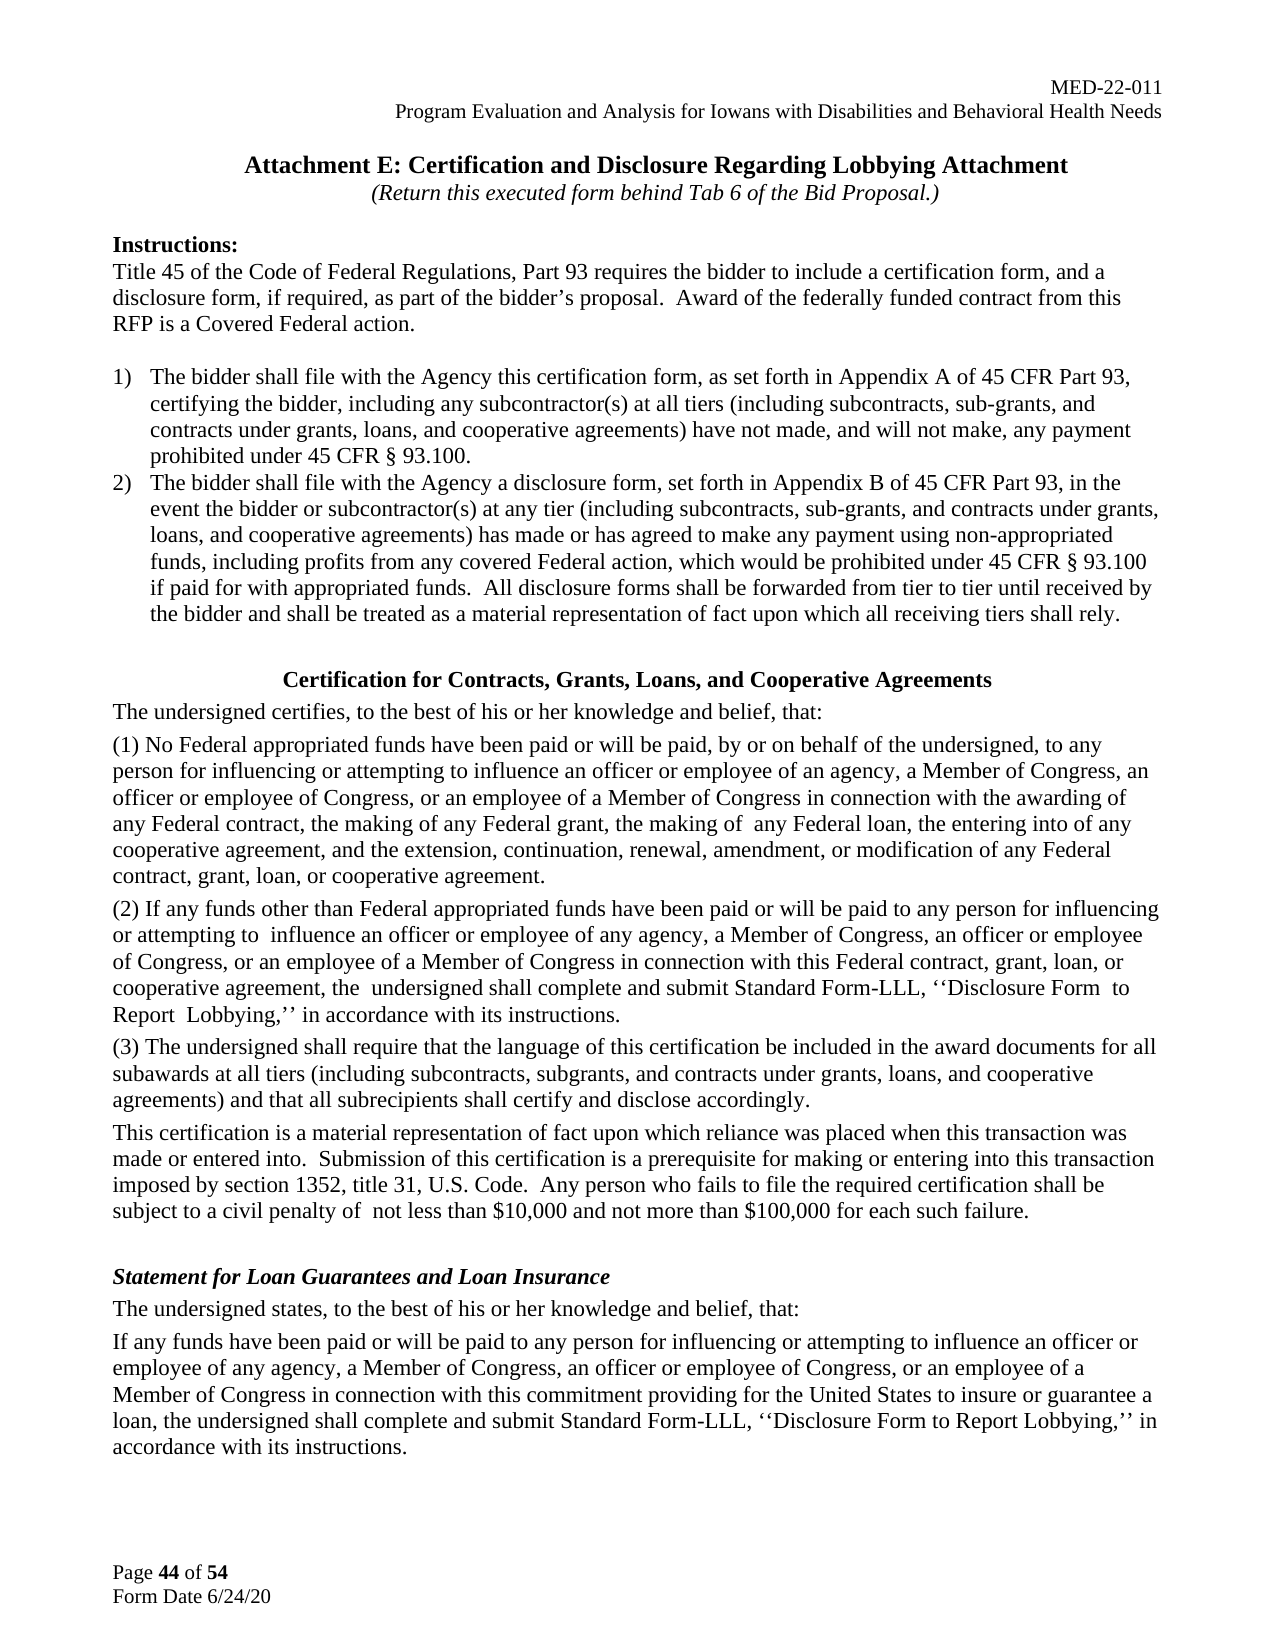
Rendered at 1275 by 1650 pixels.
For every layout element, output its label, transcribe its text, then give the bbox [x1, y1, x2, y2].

text This certification is a material representation of fact upon which reliance was placed when this transaction was made or entered into. Submission of this certification is a prerequisite for making or entering into this transaction imposed by section 1352, title 31, U.S. Code. Any person who fails to file the required certification shall be subject to a civil penalty of not less than $10,000 and not more than $100,000 for each such failure. [112, 1118, 1162, 1224]
text The undersigned states, to the best of his or her knowledge and belief, that: [112, 1295, 1162, 1322]
list The bidder shall file with the Agency this certification form, as set forth in Appendix A of 45 CFR Part 93, certifying the bidder, including any subcontractor(s) at all tiers (including subcontracts, sub-grants, and contracts under grants, loans, and cooperative agreements) have not made, and will not make, any payment prohibited under 45 CFR § 93.100. [112, 363, 1162, 469]
text (2) If any funds other than Federal appropriated funds have been paid or will be paid to any person for influencing or attempting to influence an officer or employee of any agency, a Member of Congress, an officer or employee of Congress, or an employee of a Member of Congress in connection with this Federal contract, grant, loan, or cooperative agreement, the undersigned shall complete and submit Standard Form-LLL, ‘‘Disclosure Form to Report Lobbying,’’ in accordance with its instructions. [112, 895, 1162, 1027]
text If any funds have been paid or will be paid to any person for influencing or attempting to influence an officer or employee of any agency, a Member of Congress, an officer or employee of Congress, or an employee of a Member of Congress in connection with this commitment providing for the United States to insure or guarantee a loan, the undersigned shall complete and submit Standard Form-LLL, ‘‘Disclosure Form to Report Lobbying,’’ in accordance with its instructions. [112, 1328, 1162, 1460]
text (Return this executed form behind Tab 6 of the Bid Proposal.) [150, 179, 1162, 205]
subtitle Attachment E: Certification and Disclosure Regarding Lobbying Attachment [150, 150, 1162, 179]
text Statement for Loan Guarantees and Loan Insurance [112, 1263, 1162, 1289]
list The bidder shall file with the Agency a disclosure form, set forth in Appendix B of 45 CFR Part 93, in the event the bidder or subcontractor(s) at any tier (including subcontracts, sub-grants, and contracts under grants, loans, and cooperative agreements) has made or has agreed to make any payment using non-appropriated funds, including profits from any covered Federal action, which would be prohibited under 45 CFR § 93.100 if paid for with appropriated funds. All disclosure forms shall be forwarded from tier to tier until received by the bidder and shall be treated as a material representation of fact upon which all receiving tiers shall rely. [112, 469, 1162, 627]
text Certification for Contracts, Grants, Loans, and Cooperative Agreements [112, 666, 1162, 692]
text (1) No Federal appropriated funds have been paid or will be paid, by or on behalf of the undersigned, to any person for influencing or attempting to influence an officer or employee of an agency, a Member of Congress, an officer or employee of Congress, or an employee of a Member of Congress in connection with the awarding of any Federal contract, the making of any Federal grant, the making of any Federal loan, the entering into of any cooperative agreement, and the extension, continuation, renewal, amendment, or modification of any Federal contract, grant, loan, or cooperative agreement. [112, 731, 1162, 889]
text Title 45 of the Code of Federal Regulations, Part 93 requires the bidder to include a certification form, and a disclosure form, if required, as part of the bidder’s proposal. Award of the federally funded contract from this RFP is a Covered Federal action. [112, 258, 1162, 337]
text Instructions: [112, 231, 1162, 258]
text (3) The undersigned shall require that the language of this certification be included in the award documents for all subawards at all tiers (including subcontracts, subgrants, and contracts under grants, loans, and cooperative agreements) and that all subrecipients shall certify and disclose accordingly. [112, 1033, 1162, 1112]
text The undersigned certifies, to the best of his or her knowledge and belief, that: [112, 698, 1162, 724]
